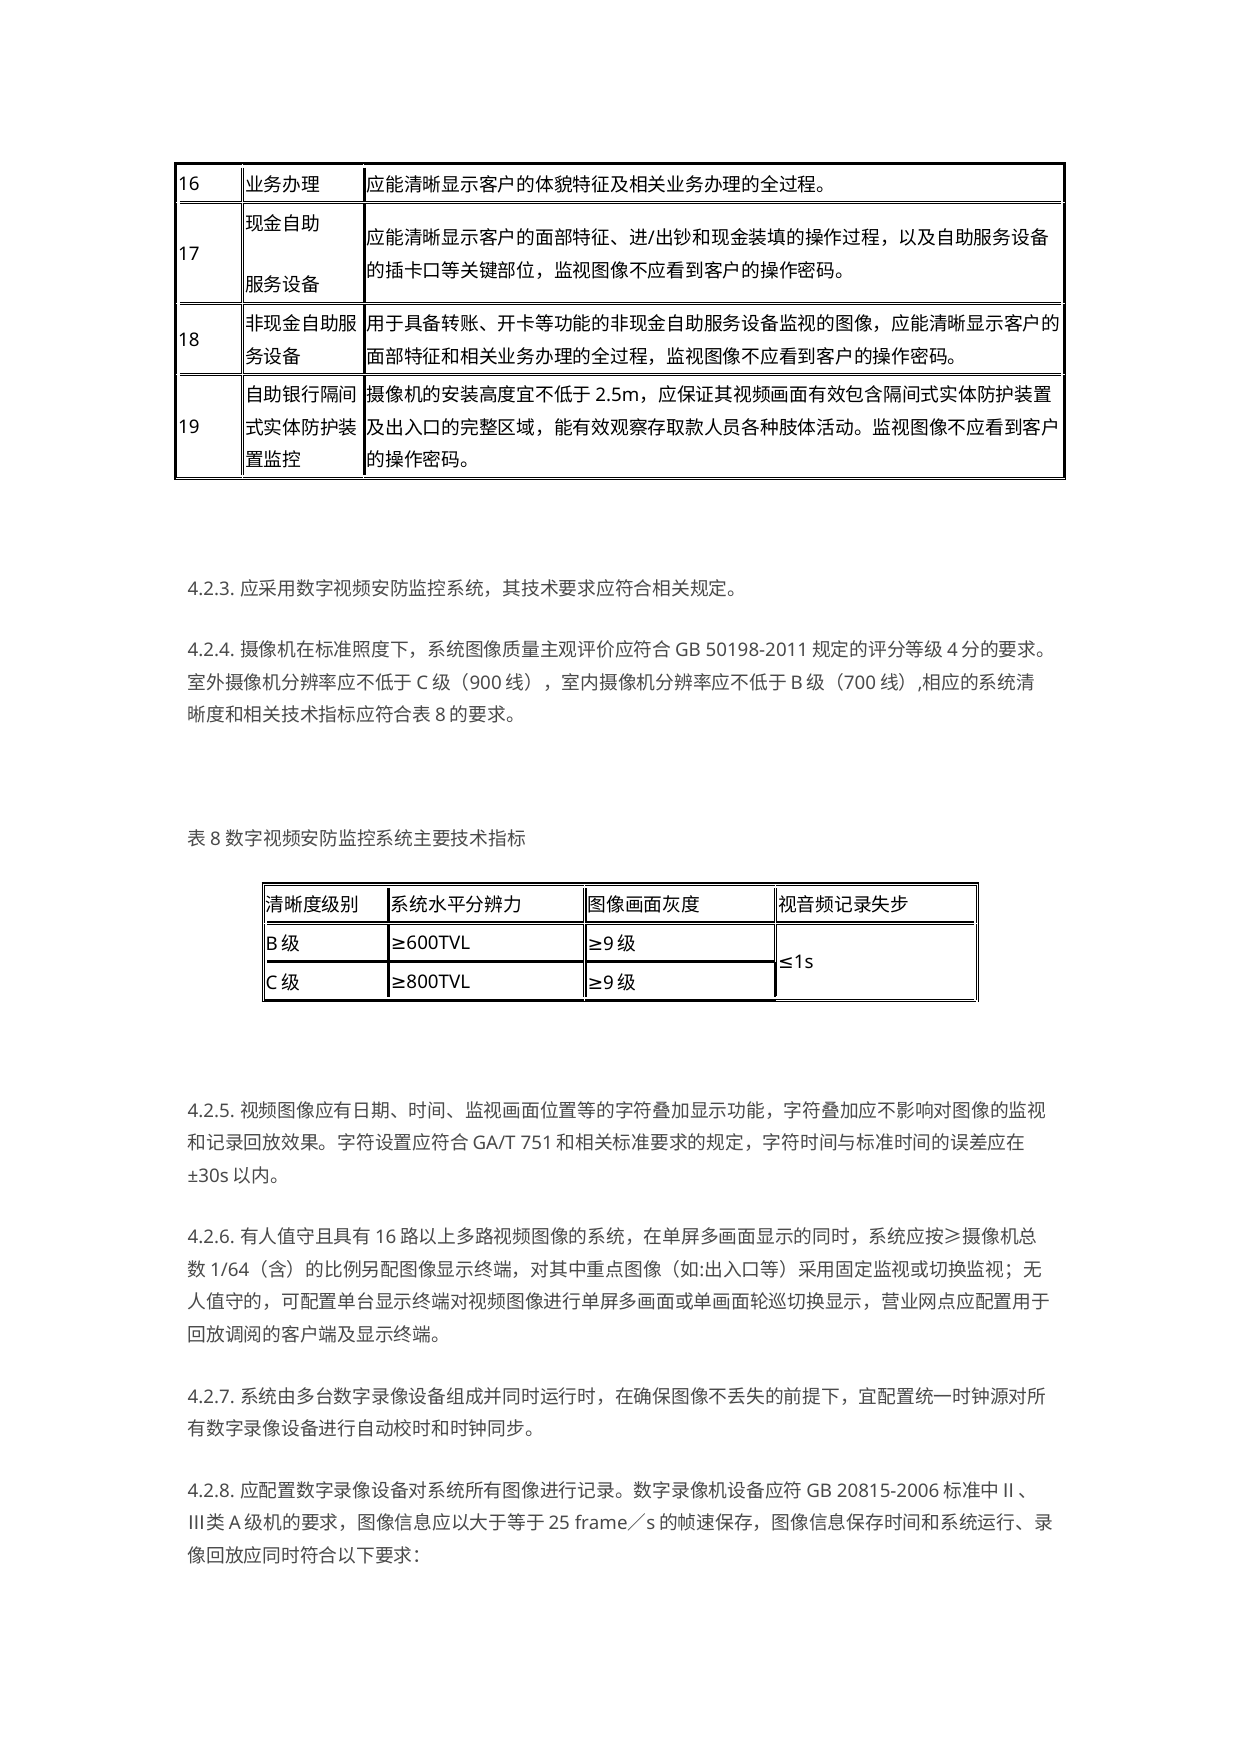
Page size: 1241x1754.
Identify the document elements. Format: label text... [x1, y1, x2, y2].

table_cell 用于具备转账、开卡等功能的非现金自助服务设备监视的图像，应能清晰显示客户的面部特征和相关业务办理的全过程，监视图像不应看到客户的操作密码。 [366, 301, 1064, 373]
table_cell 应能清晰显示客户的面部特征、进/出钞和现金装填的操作过程，以及自助服务设备的插卡口等关键部位，监视图像不应看到客户的操作密码。 [364, 201, 1064, 301]
table_cell 17 [176, 201, 242, 301]
table_cell 摄像机的安装高度宜不低于2.5m，应保证其视频画面有效包含隔间式实体防护装置及出入口的完整区域，能有效观察存取款人员各种肢体活动。监视图像不应看到客户的操作密码。 [364, 373, 1064, 477]
table_cell ≥9级 [587, 925, 774, 960]
text 4.2.5. 视频图像应有日期、时间、监视画面位置等的字符叠加显示功能，字符叠加应不影响对图像的监视和记录回放效果。字符设置应符合GA/T 751和相关标准要求的规定，字符时间与标准时间的误差应在±30s以内。 [187, 1093, 1053, 1190]
text 4.2.8. 应配置数字录像设备对系统所有图像进行记录。数字录像机设备应符GB 20815-2006标准中Ⅱ、Ⅲ类A级机的要求，图像信息应以大于等于25 frame／s的帧速保存，图像信息保存时间和系统运行、录像回放应同时符合以下要求： [187, 1473, 1053, 1570]
text 表8 数字视频安防监控系统主要技术指标 [187, 821, 1053, 853]
table_cell 16 [177, 165, 242, 201]
table_header 视音频记录失步 [776, 886, 976, 921]
table_cell ≥800TVL [388, 960, 585, 999]
table_cell C级 [265, 960, 388, 999]
table_cell ≤1s [776, 921, 976, 999]
table_cell ≥9级 [585, 963, 776, 999]
table_header 图像画面灰度 [585, 886, 776, 921]
table_cell ≥600TVL [390, 925, 583, 960]
table_cell 18 [177, 301, 241, 373]
table_cell 现金自助 服务设备 [244, 204, 363, 301]
table_cell 19 [176, 373, 242, 477]
table_cell 业务办理 [243, 164, 364, 201]
text 4.2.7. 系统由多台数字录像设备组成并同时运行时，在确保图像不丢失的前提下，宜配置统一时钟源对所有数字录像设备进行自动校时和时钟同步。 [187, 1379, 1053, 1444]
table_cell B级 [265, 921, 387, 960]
text 4.2.4. 摄像机在标准照度下，系统图像质量主观评价应符合GB 50198-2011规定的评分等级4分的要求。室外摄像机分辨率应不低于C级（900线），室内摄像机分辨率应不低于B级（700线）,相应的系统清晰度和相关技术指标应符合表8的要求。 [187, 632, 1053, 730]
table_cell 非现金自助服务设备 [244, 305, 363, 373]
table_cell 自助银行隔间式实体防护装置监控 [243, 376, 364, 477]
table_header 清晰度级别 [265, 886, 388, 921]
table_cell 应能清晰显示客户的体貌特征及相关业务办理的全过程。 [364, 165, 1063, 201]
text 4.2.6. 有人值守且具有16路以上多路视频图像的系统，在单屏多画面显示的同时，系统应按≥摄像机总数1/64（含）的比例另配图像显示终端，对其中重点图像（如:出入口等）采用固定监视或切换监视；无人值守的，可配置单台显示终端对视频图像进行单屏多画面或单画面轮巡切换显示，营业网点应配置用于回放调阅的客户端及显示终端。 [187, 1219, 1053, 1349]
table_header 系统水平分辨力 [388, 884, 585, 921]
text 4.2.3. 应采用数字视频安防监控系统，其技术要求应符合相关规定。 [187, 571, 1053, 603]
